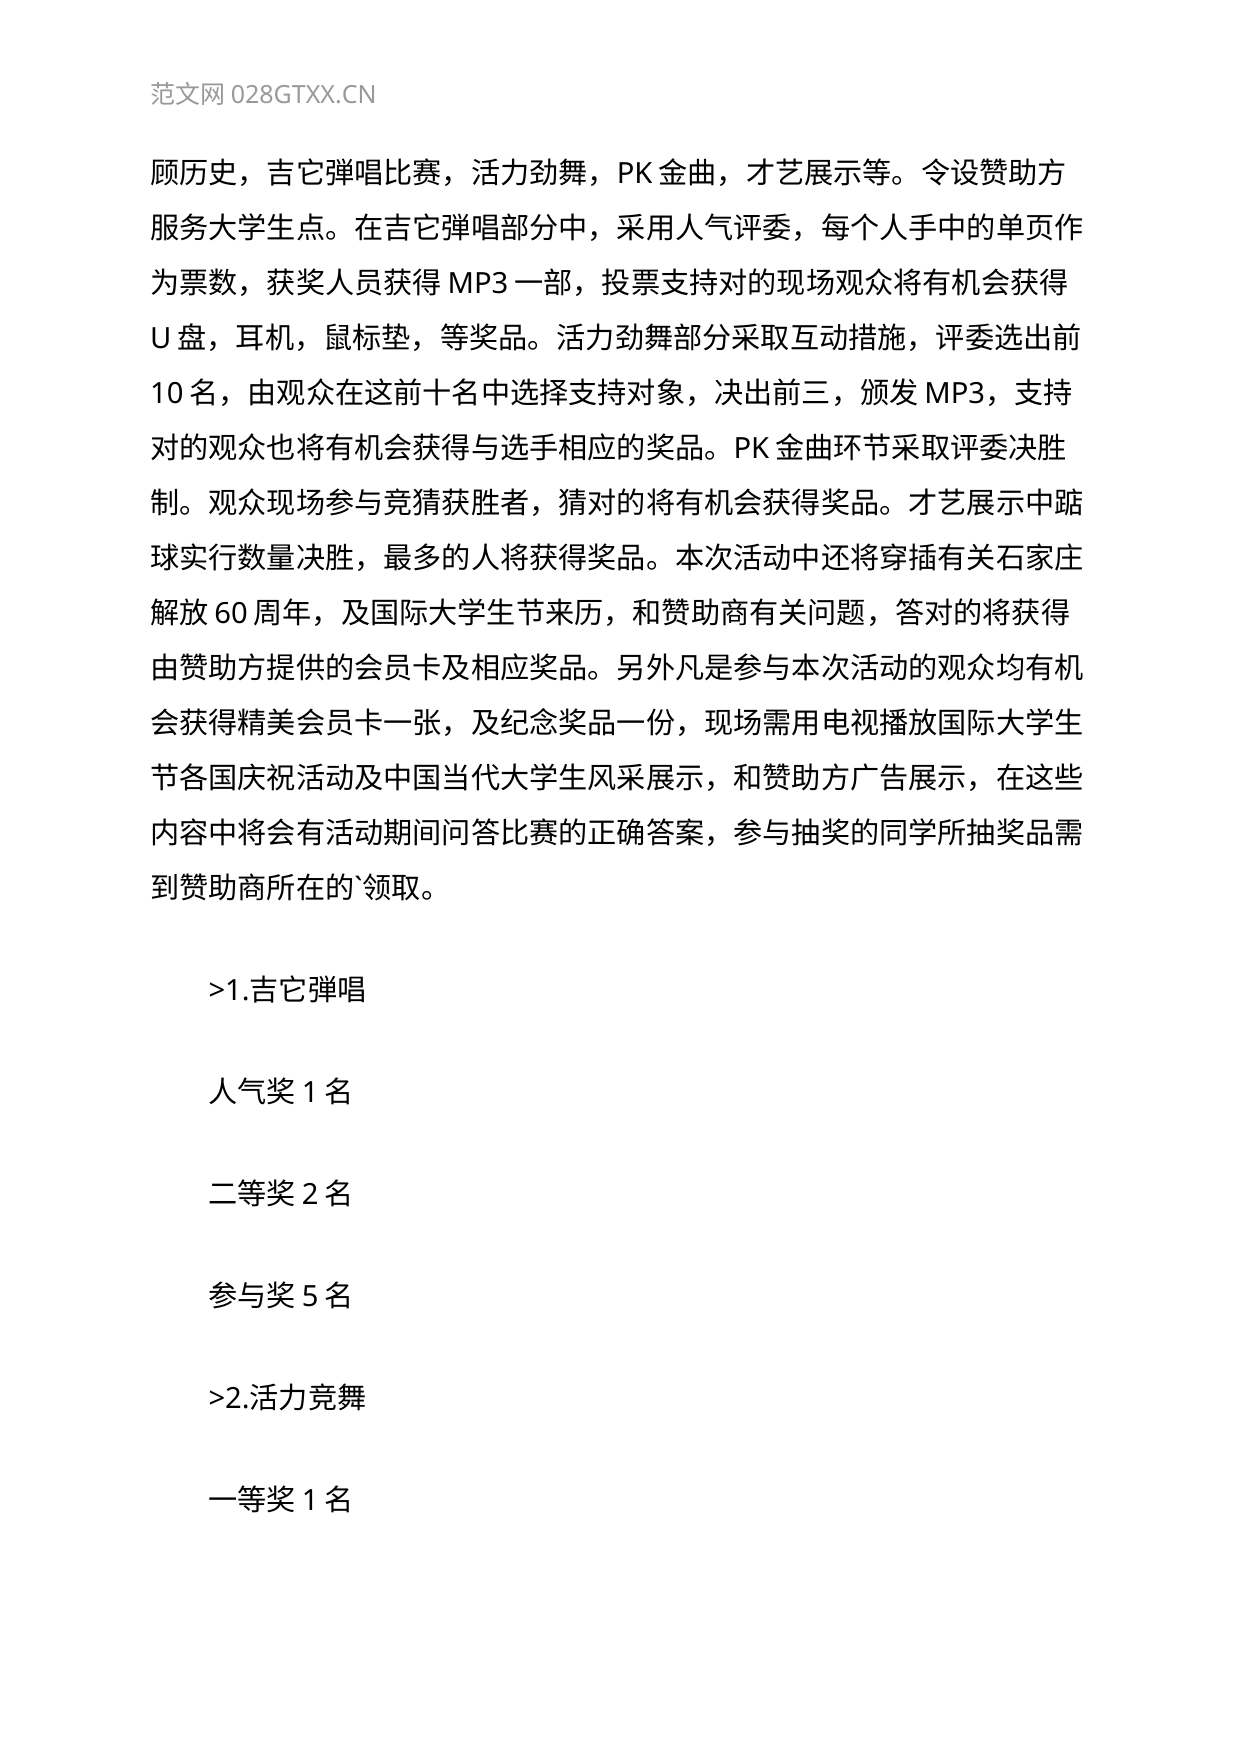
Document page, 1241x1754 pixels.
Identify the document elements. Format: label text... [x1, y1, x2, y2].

text >1.吉它弾唱 [150, 966, 1090, 1009]
text 人气奖1名 [150, 1068, 1090, 1111]
text 参与奖5名 [150, 1272, 1090, 1314]
text 二等奖2名 [150, 1170, 1090, 1213]
text >2.活力竞舞 [150, 1374, 1090, 1417]
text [150, 150, 1090, 907]
text 一等奖1名 [150, 1476, 1090, 1518]
